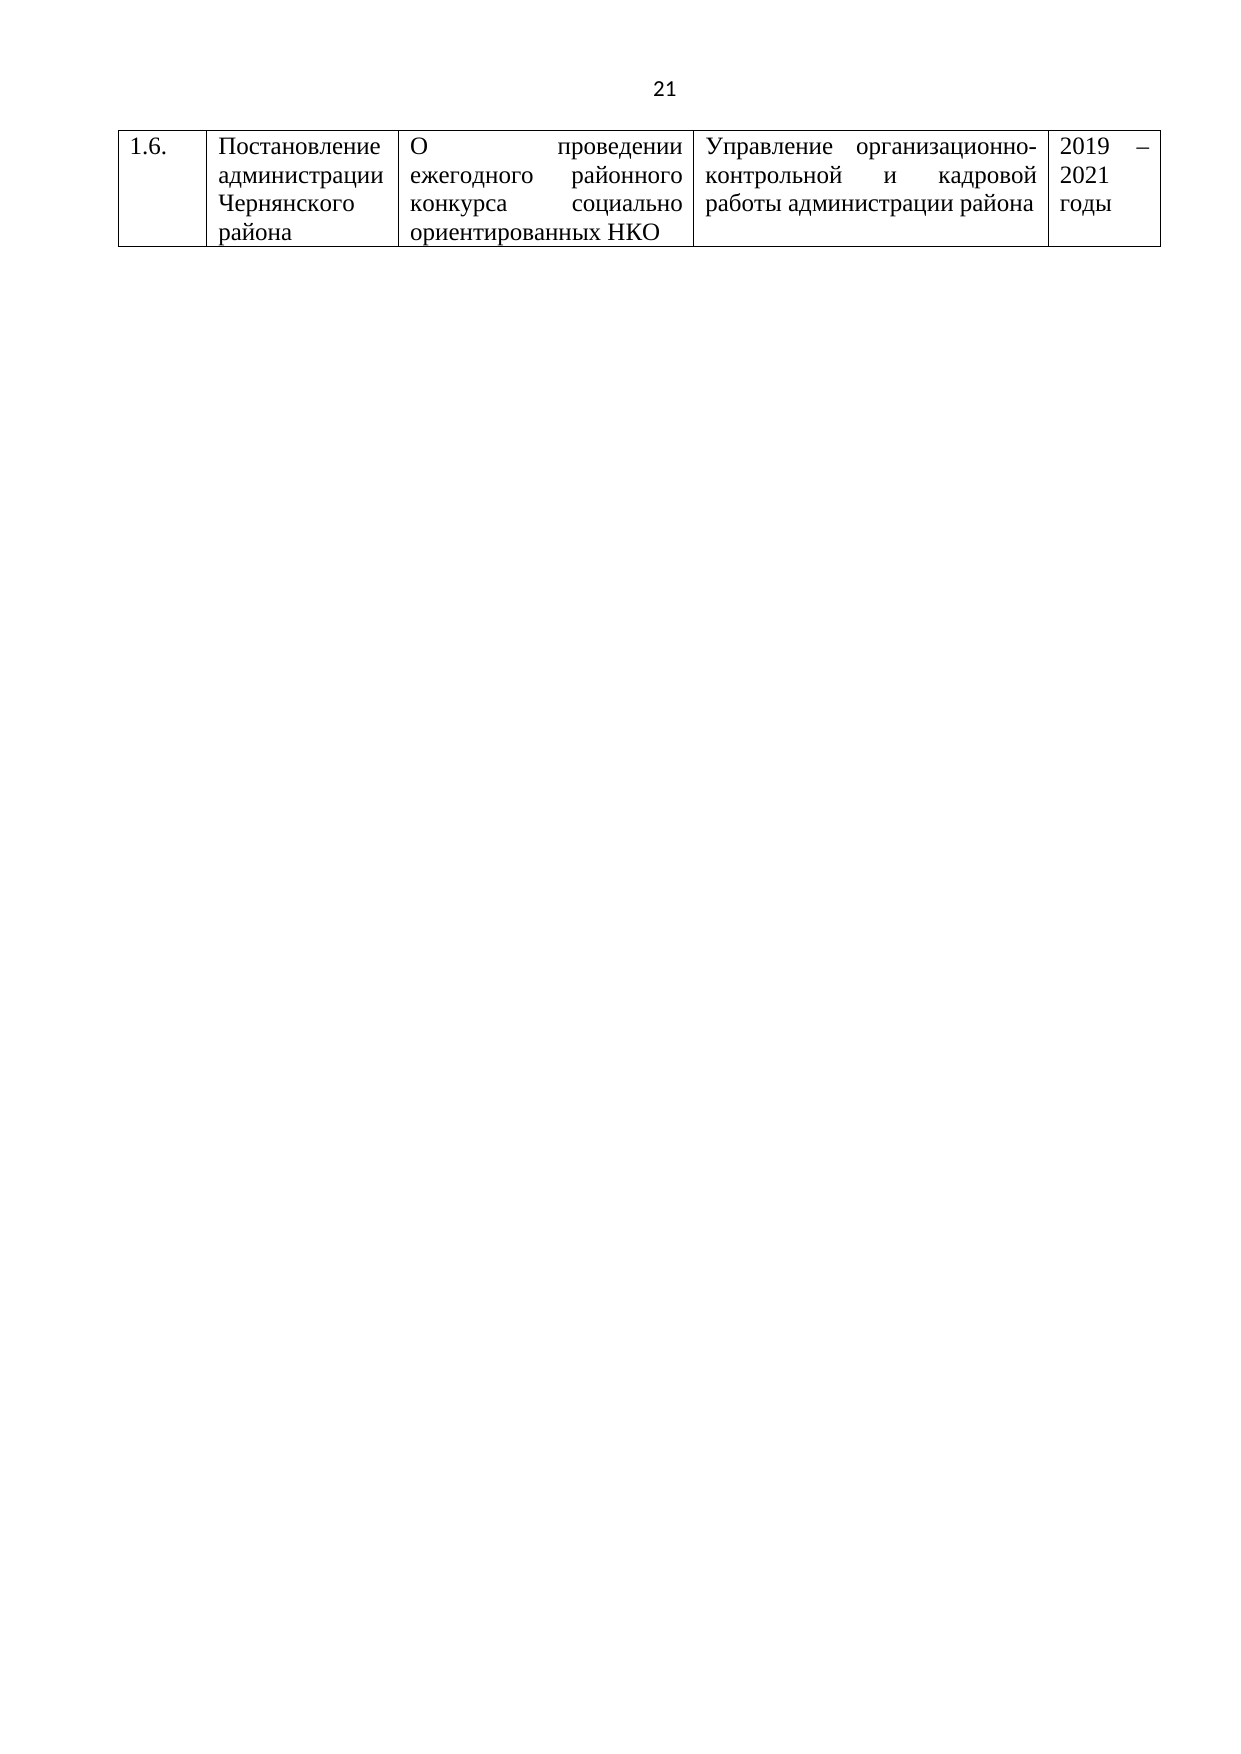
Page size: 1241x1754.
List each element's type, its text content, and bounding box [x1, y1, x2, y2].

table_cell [694, 131, 1048, 246]
table_cell 2019 – 2021 годы [1049, 131, 1160, 246]
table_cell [207, 131, 398, 246]
table_cell О проведении ежегодного районного конкурса социально ориентированных НКО [399, 131, 693, 246]
table_cell 1.6. [119, 131, 206, 246]
